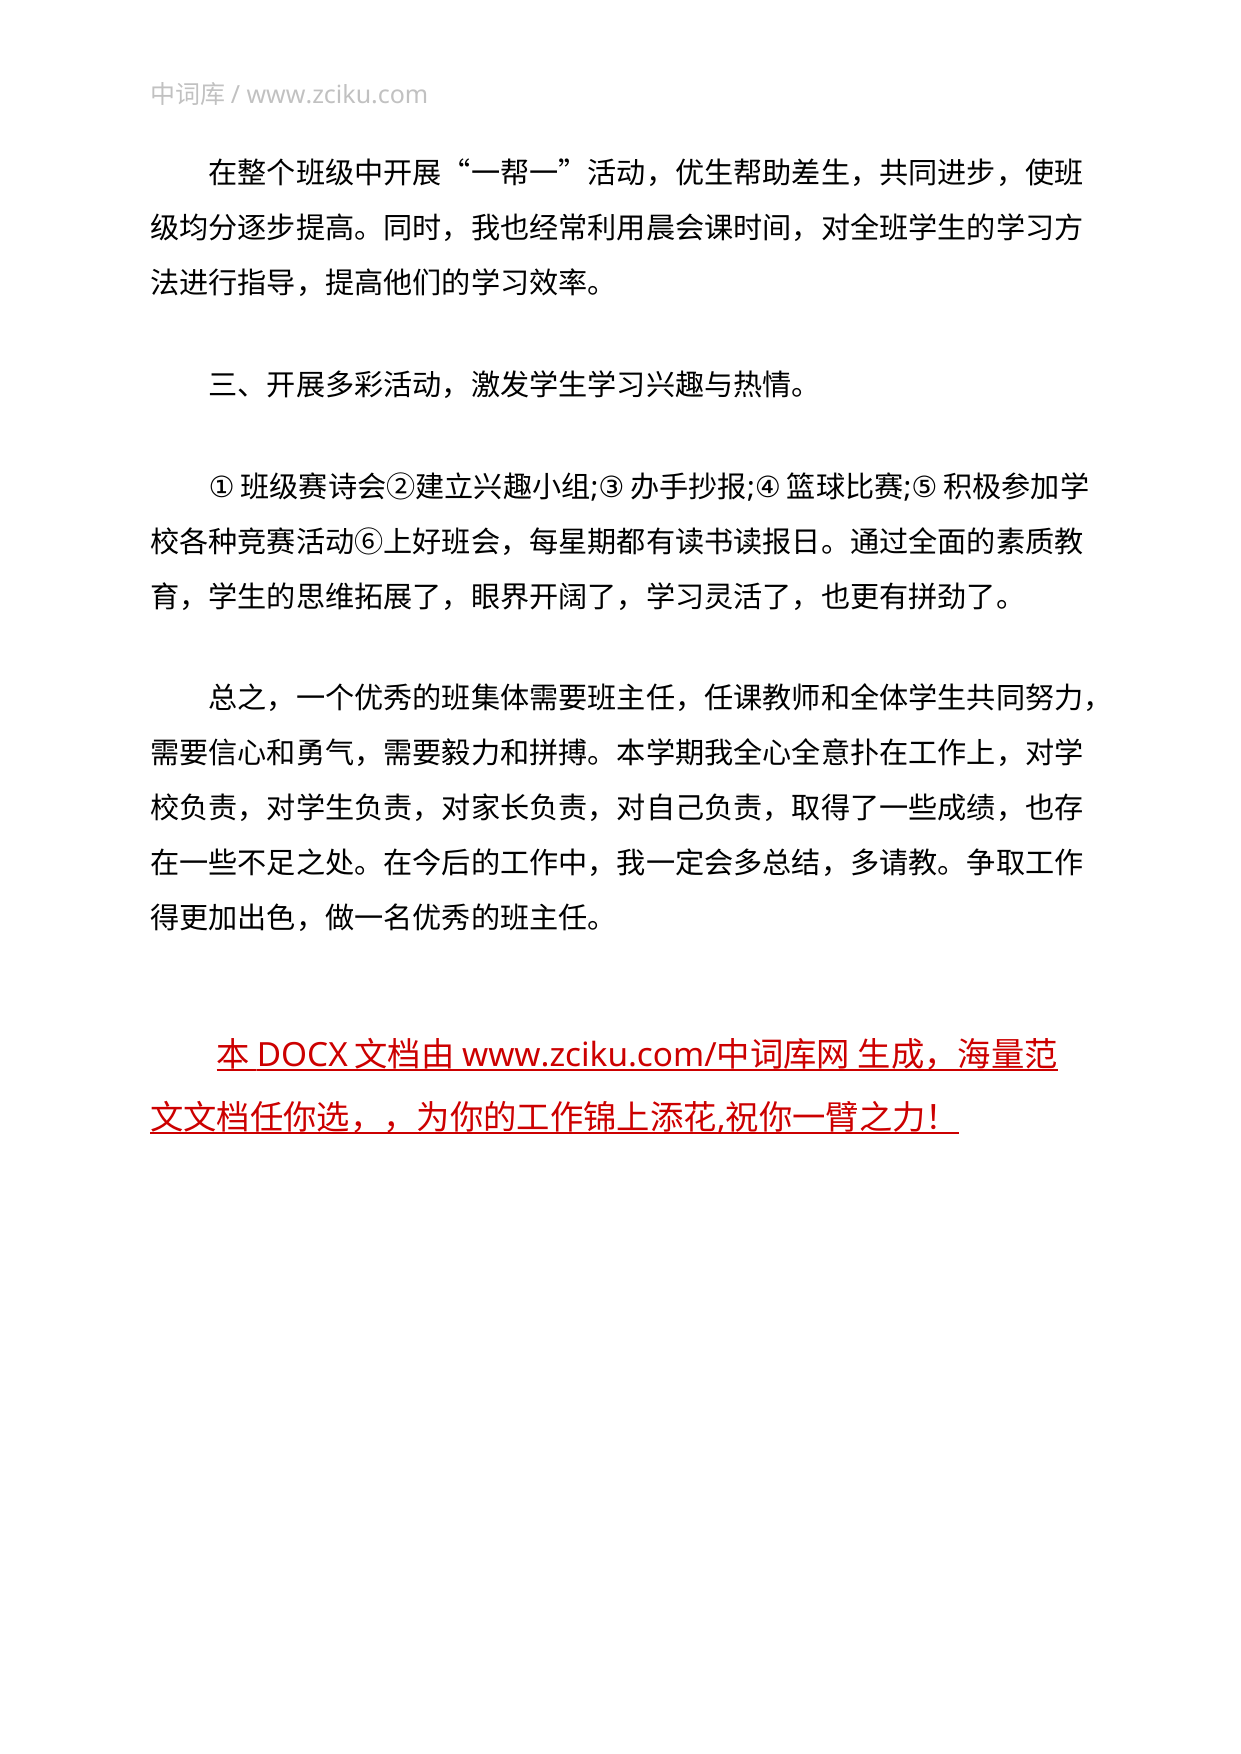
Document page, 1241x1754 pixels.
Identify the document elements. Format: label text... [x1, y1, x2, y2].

text 总之，一个优秀的班集体需要班主任，任课教师和全体学生共同努力，需要信心和勇气，需要毅力和拼搏。本学期我全心全意扑在工作上，对学校负责，对学生负责，对家长负责，对自己负责，取得了一些成绩，也存在一些不足之处。在今后的工作中，我一定会多总结，多请教。争取工作得更加出色，做一名优秀的班主任。 [150, 675, 1090, 937]
text 三、开展多彩活动，激发学生学习兴趣与热情。 [150, 362, 1090, 404]
text 在整个班级中开展“一帮一”活动，优生帮助差生，共同进步，使班级均分逐步提高。同时，我也经常利用晨会课时间，对全班学生的学习方法进行指导，提高他们的学习效率。 [150, 150, 1090, 302]
text ①班级赛诗会②建立兴趣小组;③办手抄报;④篮球比赛;⑤积极参加学校各种竞赛活动⑥上好班会，每星期都有读书读报日。通过全面的素质教育，学生的思维拓展了，眼界开阔了，学习灵活了，也更有拼劲了。 [150, 463, 1090, 616]
text 本DOCX文档由 www.zciku.com/中词库网 生成，海量范文文档任你选，，为你的工作锦上添花,祝你一臂之力！ [150, 1028, 1090, 1139]
